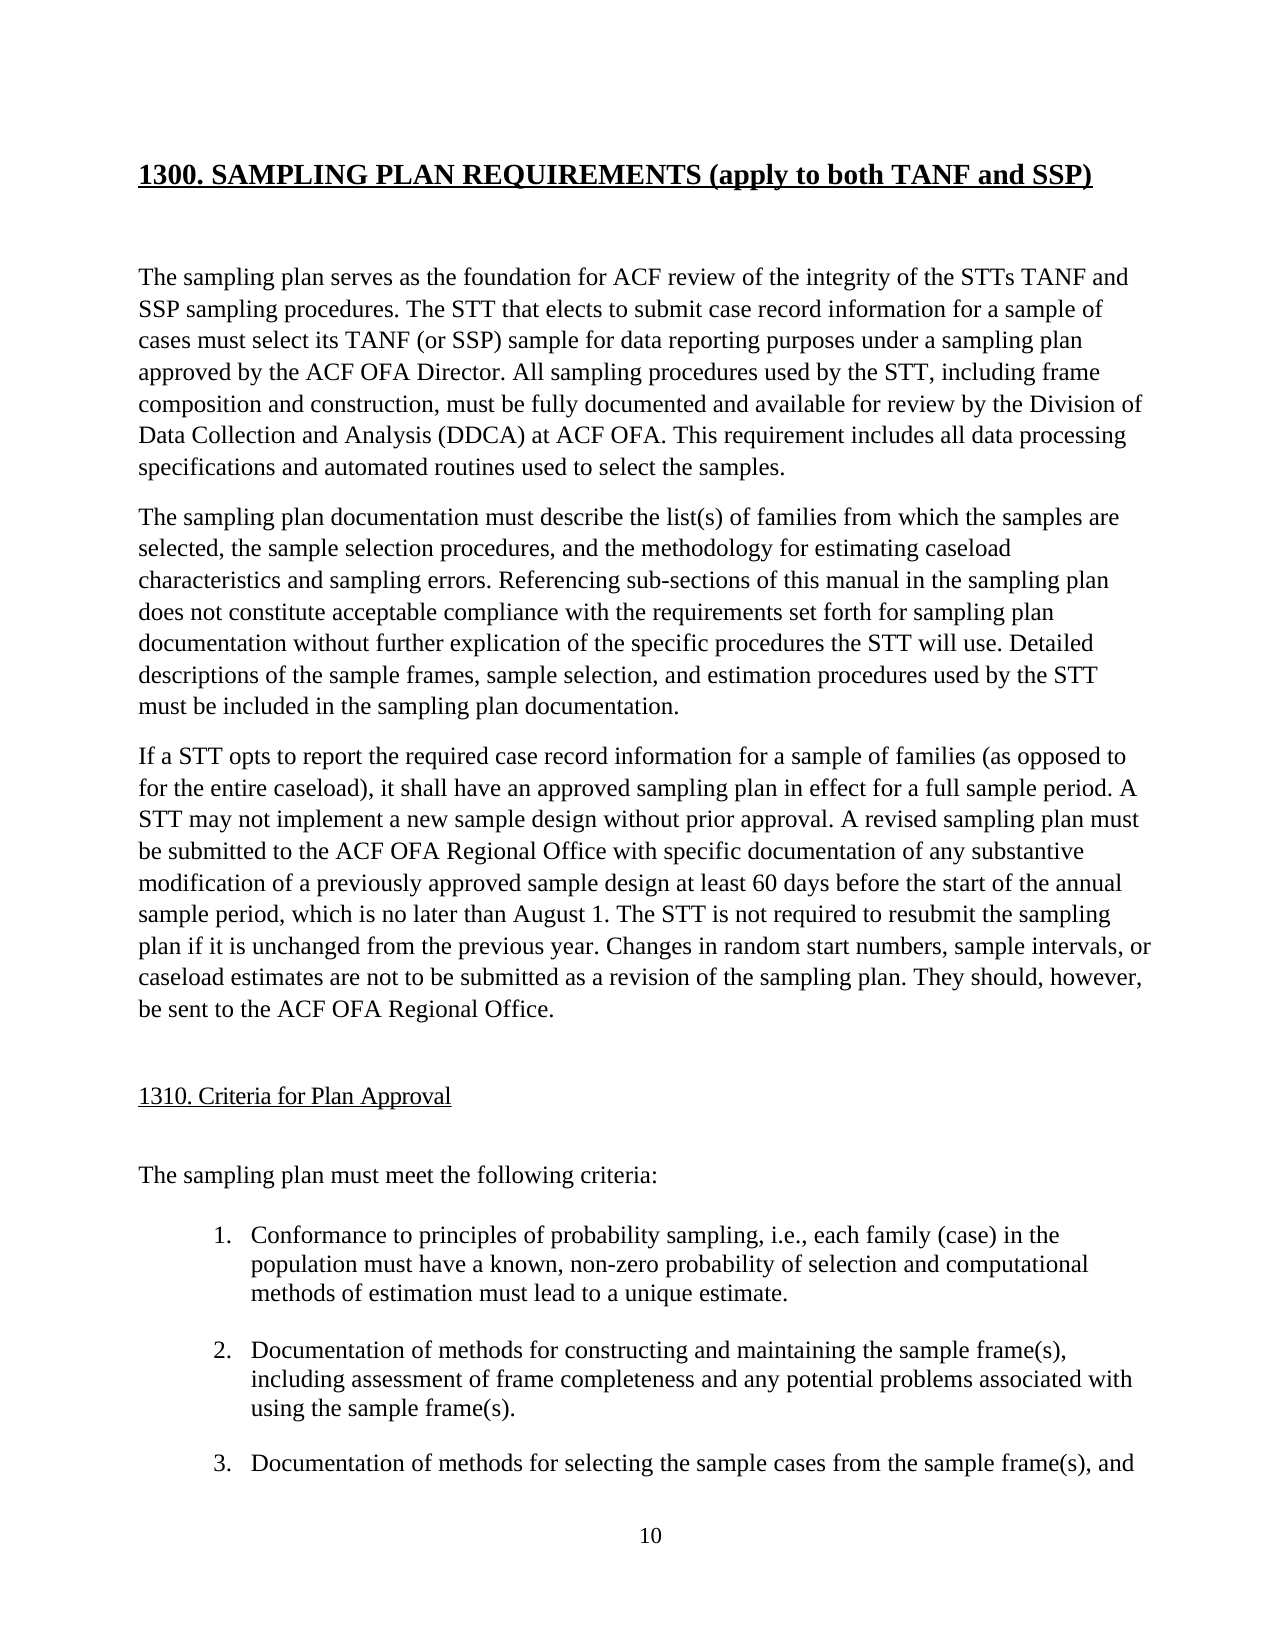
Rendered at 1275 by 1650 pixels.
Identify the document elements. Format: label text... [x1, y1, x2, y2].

subtitle 1300. SAMPLING PLAN REQUIREMENTS (apply to both TANF and SSP) [138, 157, 1162, 190]
text The sampling plan serves as the foundation for ACF review of the integrity of the STTs TANF and SSP sampling procedures. The STT that elects to submit case record information for a sample of cases must select its TANF (or SSP) sample for data reporting purposes under a sampling plan approved by the ACF OFA Director. All sampling procedures used by the STT, including frame composition and construction, must be fully documented and available for review by the Division of Data Collection and Analysis (DDCA) at ACF OFA. This requirement includes all data processing specifications and automated routines used to select the samples. [138, 262, 1152, 481]
text The sampling plan documentation must describe the list(s) of families from which the samples are selected, the sample selection procedures, and the methodology for estimating caseload characteristics and sampling errors. Referencing sub-sections of this manual in the sampling plan does not constitute acceptable compliance with the requirements set forth for sampling plan documentation without further explication of the specific procedures the STT will use. Detailed descriptions of the sample frames, sample selection, and estimation procedures used by the STT must be included in the sampling plan documentation. [138, 502, 1152, 720]
text The sampling plan must meet the following criteria: [138, 1160, 1152, 1189]
list Documentation of methods for selecting the sample cases from the sample frame(s), and [213, 1448, 1162, 1477]
list Conformance to principles of probability sampling, i.e., each family (case) in the population must have a known, non-zero probability of selection and computational methods of estimation must lead to a unique estimate. [213, 1220, 1162, 1306]
subtitle 1310. Criteria for Plan Approval [138, 1081, 897, 1110]
list Documentation of methods for constructing and maintaining the sample frame(s), including assessment of frame completeness and any potential problems associated with using the sample frame(s). [213, 1335, 1162, 1421]
text If a STT opts to report the required case record information for a sample of families (as opposed to for the entire caseload), it shall have an approved sampling plan in effect for a full sample period. A STT may not implement a new sample design without prior approval. A revised sampling plan must be submitted to the ACF OFA Regional Office with specific documentation of any substantive modification of a previously approved sample design at least 60 days before the start of the annual sample period, which is no later than August 1. The STT is not required to resubmit the sampling plan if it is unchanged from the previous year. Changes in random start numbers, sample intervals, or caseload estimates are not to be submitted as a revision of the sampling plan. They should, however, be sent to the ACF OFA Regional Office. [138, 741, 1152, 1023]
